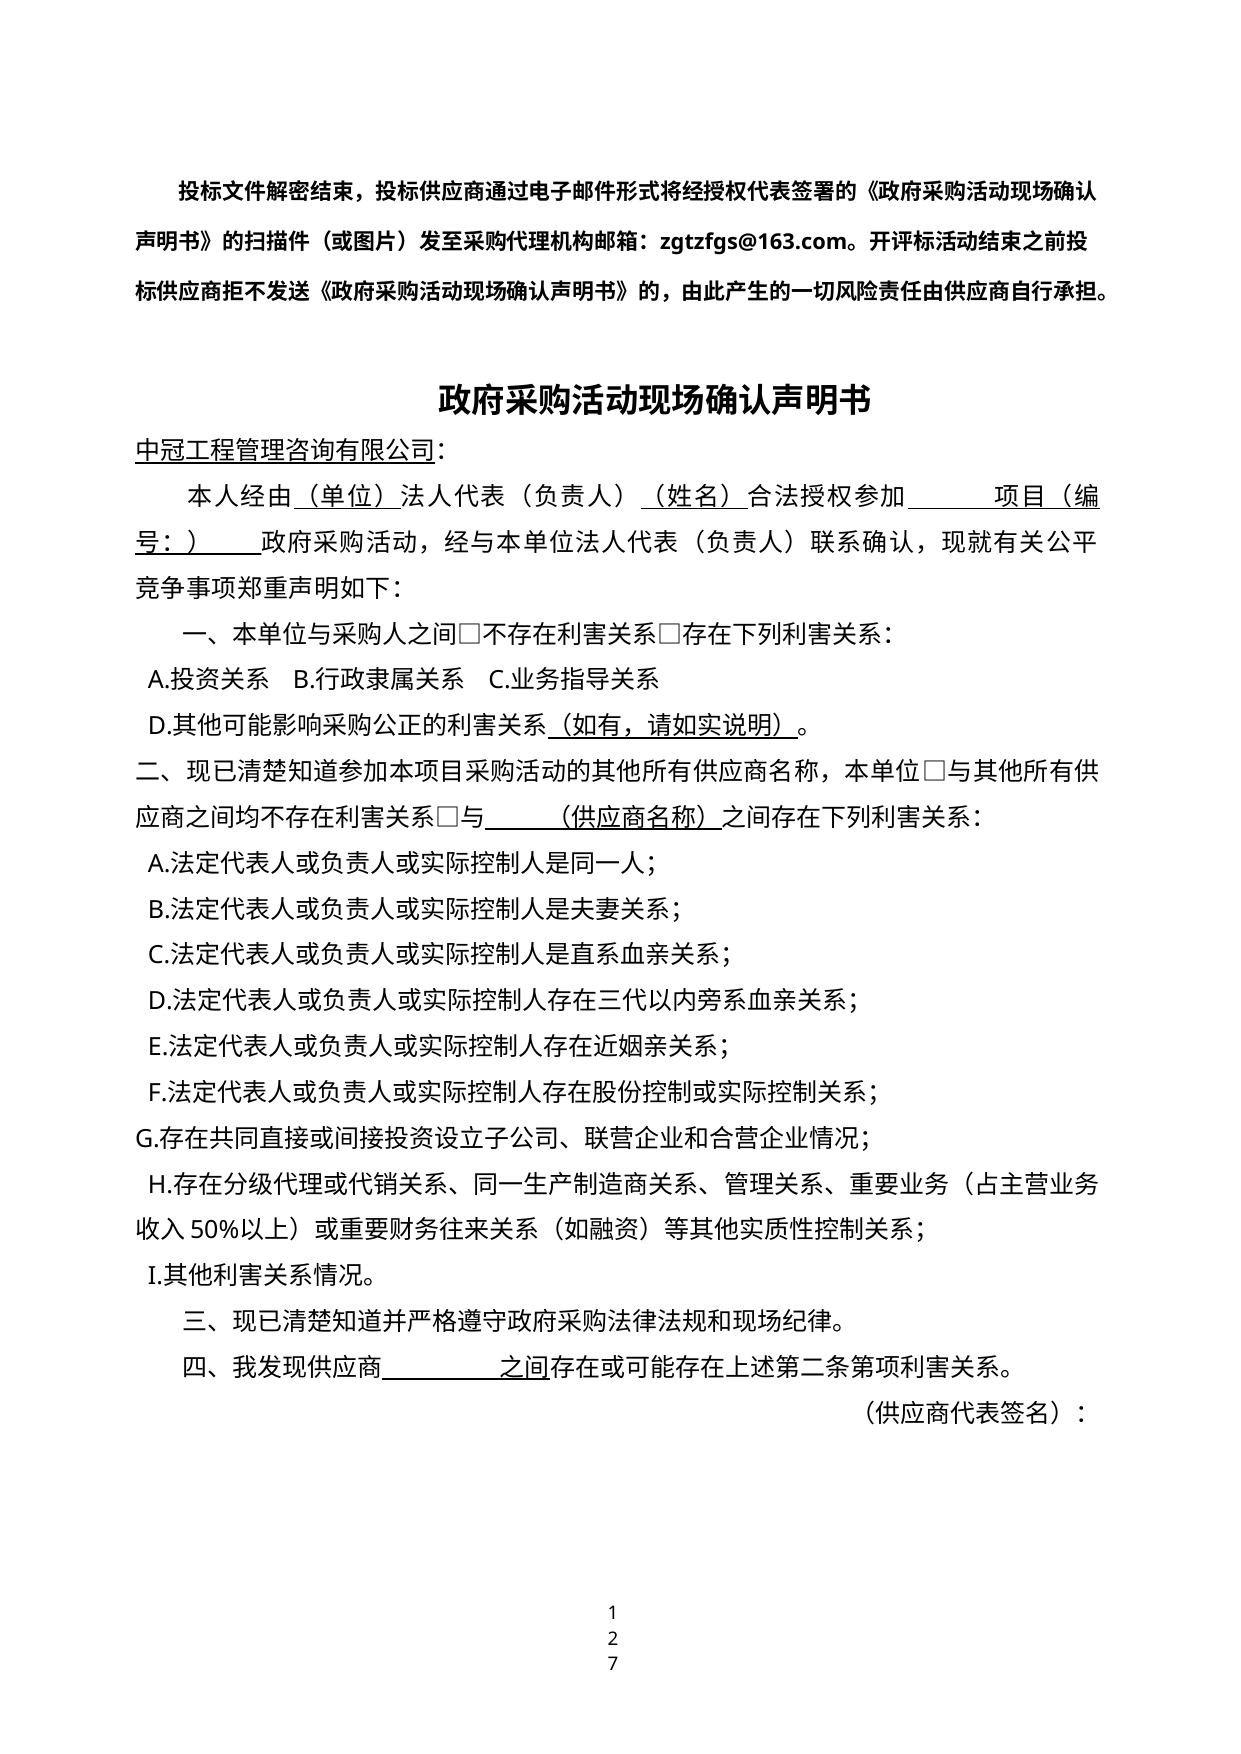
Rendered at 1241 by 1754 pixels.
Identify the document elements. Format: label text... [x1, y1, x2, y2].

text E.法定代表人或负责人或实际控制人存在近姻亲关系； [135, 1019, 1100, 1065]
text B.法定代表人或负责人或实际控制人是夫妻关系； [135, 881, 1100, 927]
text A.投资关系 B.行政隶属关系 C.业务指导关系 [135, 652, 1100, 698]
text 投标文件解密结束，投标供应商通过电子邮件形式将经授权代表签署的《政府采购活动现场确认声明书》的扫描件（或图片）发至采购代理机构邮箱：zgtzfgs@163.com。开评标活动结束之前投标供应商拒不发送《政府采购活动现场确认声明书》的，由此产生的一切风险责任由供应商自行承担。 [135, 160, 1100, 310]
list 我发现供应商 之间存在或可能存在上述第二条第项利害关系。 [135, 1340, 1100, 1386]
text 政府采购活动现场确认声明书 [135, 371, 1100, 423]
text D.其他可能影响采购公正的利害关系（如有，请如实说明）。 [135, 698, 1100, 744]
text C.法定代表人或负责人或实际控制人是直系血亲关系； [135, 927, 1100, 973]
text 二、现已清楚知道参加本项目采购活动的其他所有供应商名称，本单位□与其他所有供应商之间均不存在利害关系□与 （供应商名称）之间存在下列利害关系： [135, 744, 1100, 836]
text 本人经由（单位）法人代表（负责人）（姓名）合法授权参加 项目（编号：） 政府采购活动，经与本单位法人代表（负责人）联系确认，现就有关公平竞争事项郑重声明如下： [135, 469, 1100, 606]
text D.法定代表人或负责人或实际控制人存在三代以内旁系血亲关系； [135, 973, 1100, 1019]
list 现已清楚知道并严格遵守政府采购法律法规和现场纪律。 [135, 1294, 1100, 1340]
text （供应商代表签名）： [135, 1386, 1100, 1431]
text I.其他利害关系情况。 [135, 1248, 1100, 1294]
text F.法定代表人或负责人或实际控制人存在股份控制或实际控制关系； [135, 1065, 1100, 1111]
list 本单位与采购人之间□不存在利害关系□存在下列利害关系： [135, 606, 1100, 652]
text A.法定代表人或负责人或实际控制人是同一人； [135, 836, 1100, 881]
text H.存在分级代理或代销关系、同一生产制造商关系、管理关系、重要业务（占主营业务收入50%以上）或重要财务往来关系（如融资）等其他实质性控制关系； [135, 1156, 1100, 1248]
text 中冠工程管理咨询有限公司： [135, 423, 1100, 469]
text G.存在共同直接或间接投资设立子公司、联营企业和合营企业情况； [135, 1111, 1100, 1156]
